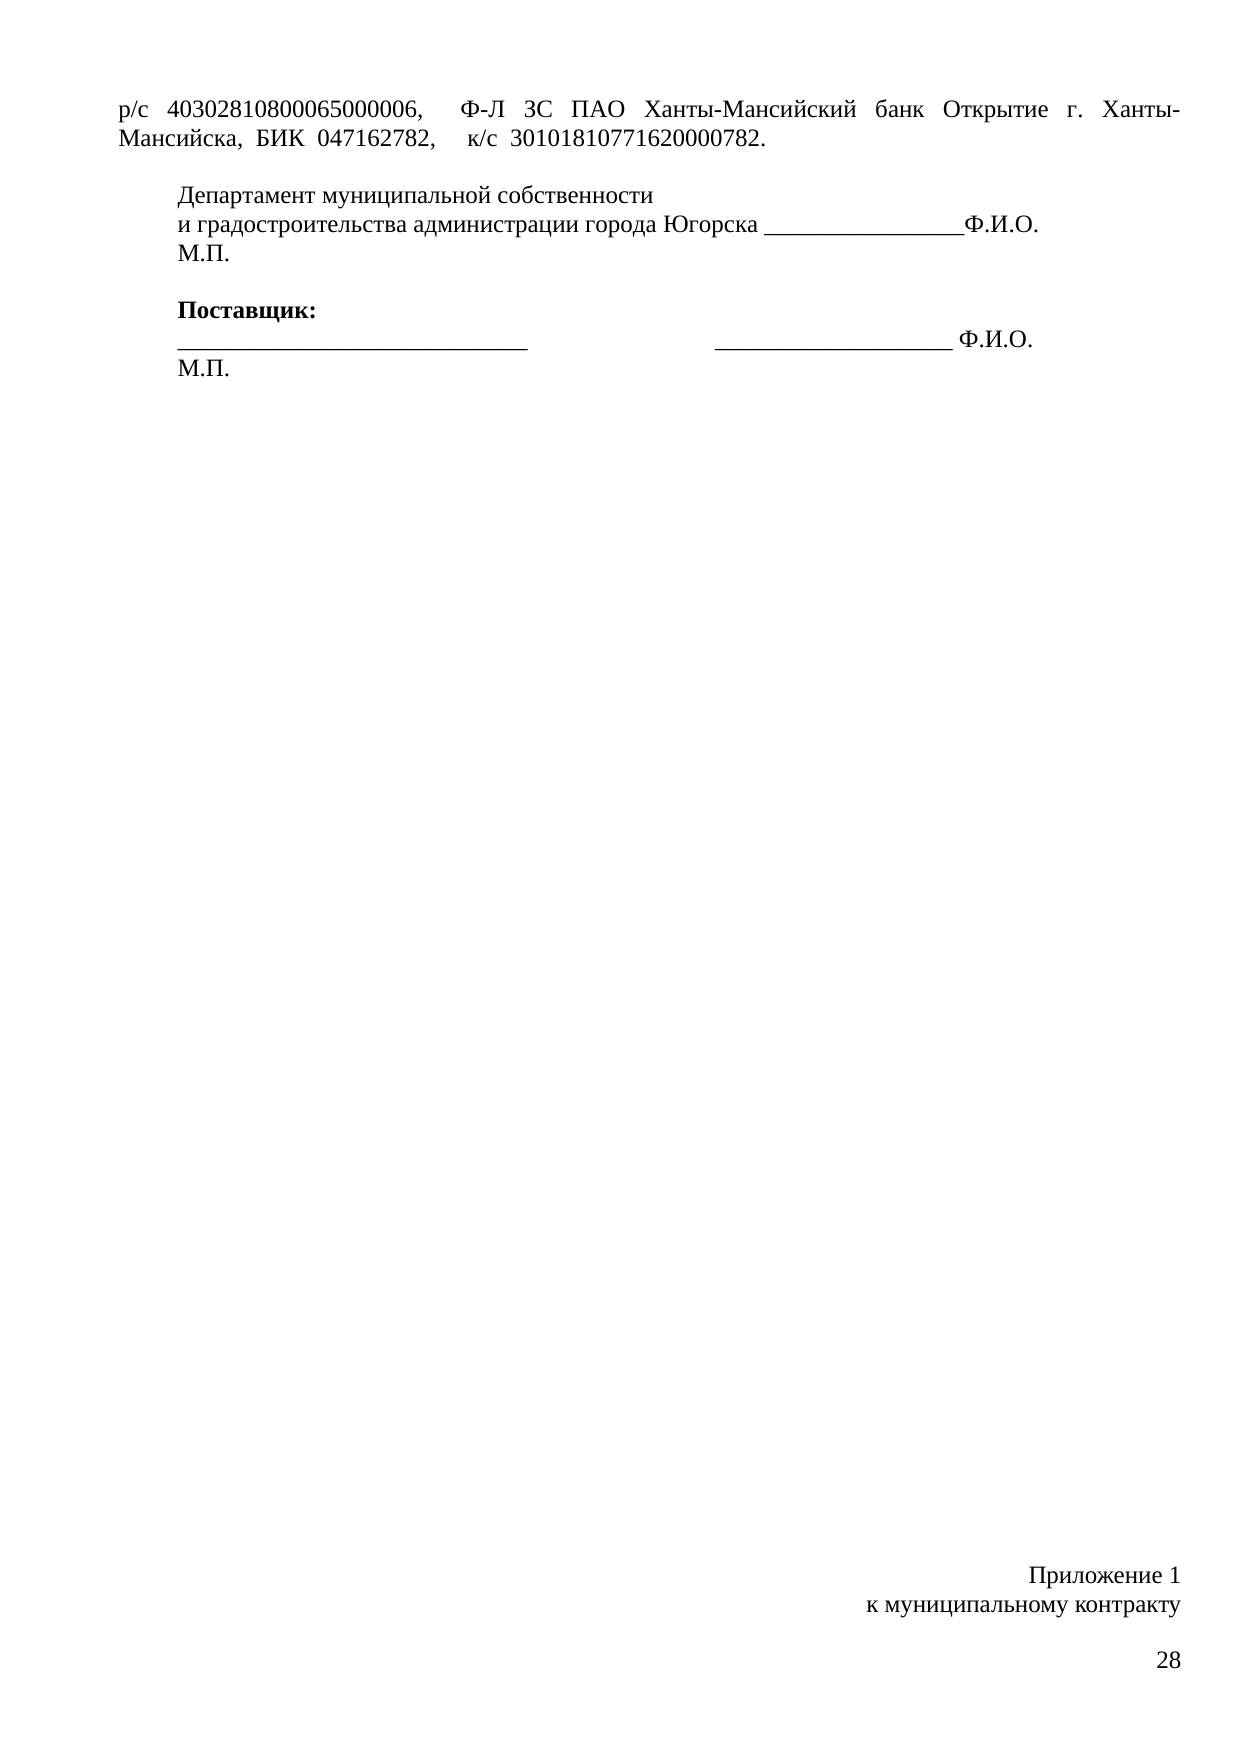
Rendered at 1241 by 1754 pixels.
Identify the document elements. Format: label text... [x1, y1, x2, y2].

text М.П. [118, 238, 1181, 266]
text Поставщик: [118, 295, 1181, 324]
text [118, 94, 1181, 151]
text Приложение 1 [118, 1560, 1181, 1589]
text ____________________________ ___________________ Ф.И.О. [118, 324, 1181, 353]
text М.П. [118, 353, 1181, 381]
text Департамент муниципальной собственности [118, 180, 1181, 209]
text к муниципальному контракту [118, 1589, 1181, 1618]
text и градостроительства администрации города Югорска ________________Ф.И.О. [118, 209, 1181, 238]
